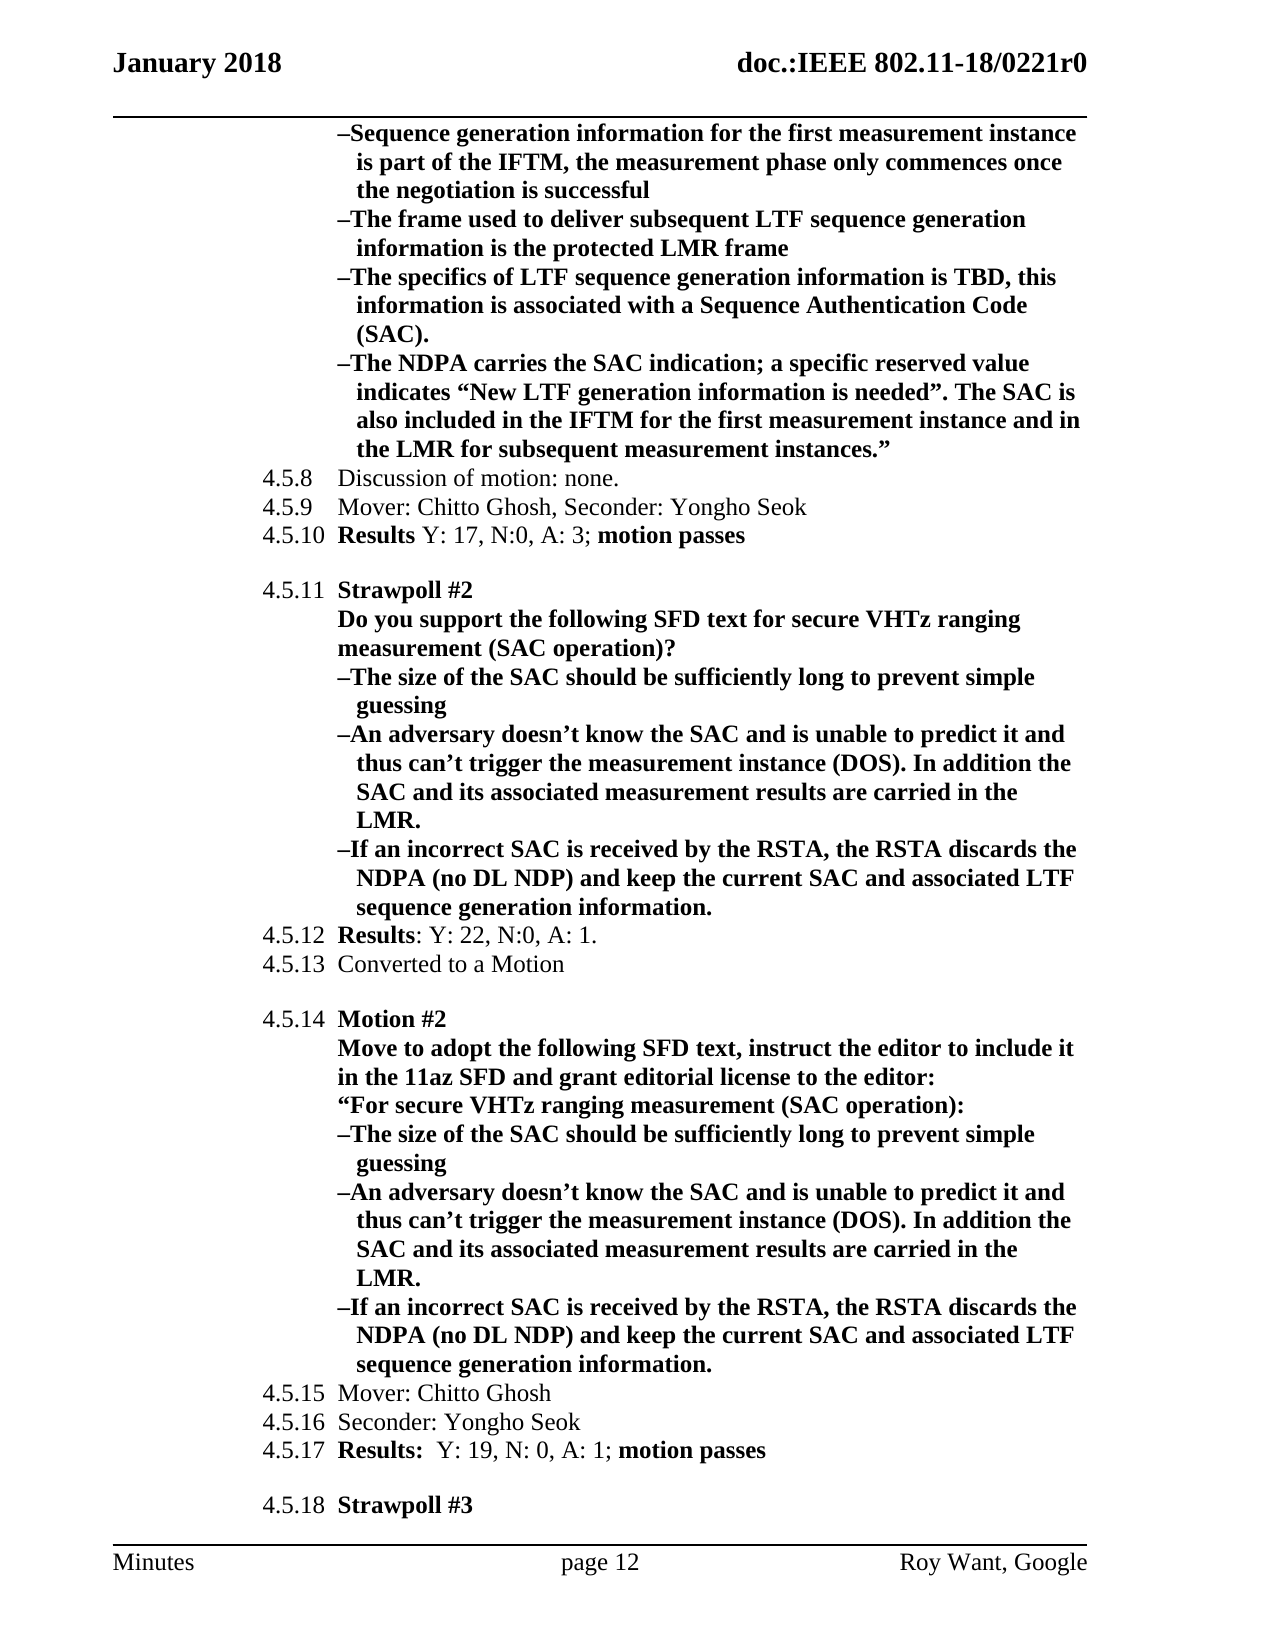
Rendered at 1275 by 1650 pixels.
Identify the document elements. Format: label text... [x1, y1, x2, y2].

list –If an incorrect SAC is received by the RSTA, the RSTA discards the NDPA (no DL NDP) and keep the current SAC and associated LTF sequence generation information. [337, 834, 1087, 920]
list Results: Y: 22, N:0, A: 1. [262, 920, 1087, 949]
list Strawpoll #2 [262, 575, 1087, 604]
list –The size of the SAC should be sufficiently long to prevent simple guessing [337, 662, 1087, 719]
list Converted to a Motion [262, 949, 1087, 1004]
list Results: Y: 19, N: 0, A: 1; motion passes [262, 1436, 1087, 1491]
list –The size of the SAC should be sufficiently long to prevent simple guessing [337, 1119, 1087, 1177]
list –An adversary doesn’t know the SAC and is unable to predict it and thus can’t trigger the measurement instance (DOS). In addition the SAC and its associated measurement results are carried in the LMR. [337, 719, 1087, 834]
list Results Y: 17, N:0, A: 3; motion passes [262, 520, 1087, 575]
list Mover: Chitto Ghosh [262, 1378, 1087, 1407]
list Seconder: Yongho Seok [262, 1407, 1087, 1436]
list –If an incorrect SAC is received by the RSTA, the RSTA discards the NDPA (no DL NDP) and keep the current SAC and associated LTF sequence generation information. [337, 1292, 1087, 1378]
list Discussion of motion: none. [262, 463, 1087, 492]
list Motion #2 [262, 1004, 1087, 1033]
list –An adversary doesn’t know the SAC and is unable to predict it and thus can’t trigger the measurement instance (DOS). In addition the SAC and its associated measurement results are carried in the LMR. [337, 1177, 1087, 1292]
list –The frame used to deliver subsequent LTF sequence generation information is the protected LMR frame [337, 204, 1087, 262]
list “For secure VHTz ranging measurement (SAC operation): [337, 1091, 1087, 1119]
list Strawpoll #3 [262, 1491, 1087, 1519]
list –Sequence generation information for the first measurement instance is part of the IFTM, the measurement phase only commences once the negotiation is successful [337, 118, 1087, 204]
list –The NDPA carries the SAC indication; a specific reserved value indicates “New LTF generation information is needed”. The SAC is also included in the IFTM for the first measurement instance and in the LMR for subsequent measurement instances.” [337, 348, 1087, 463]
list Mover: Chitto Ghosh, Seconder: Yongho Seok [262, 492, 1087, 520]
list Do you support the following SFD text for secure VHTz ranging measurement (SAC operation)? [337, 604, 1087, 662]
list Move to adopt the following SFD text, instruct the editor to include it in the 11az SFD and grant editorial license to the editor: [337, 1033, 1087, 1091]
list –The specifics of LTF sequence generation information is TBD, this information is associated with a Sequence Authentication Code (SAC). [337, 262, 1087, 348]
